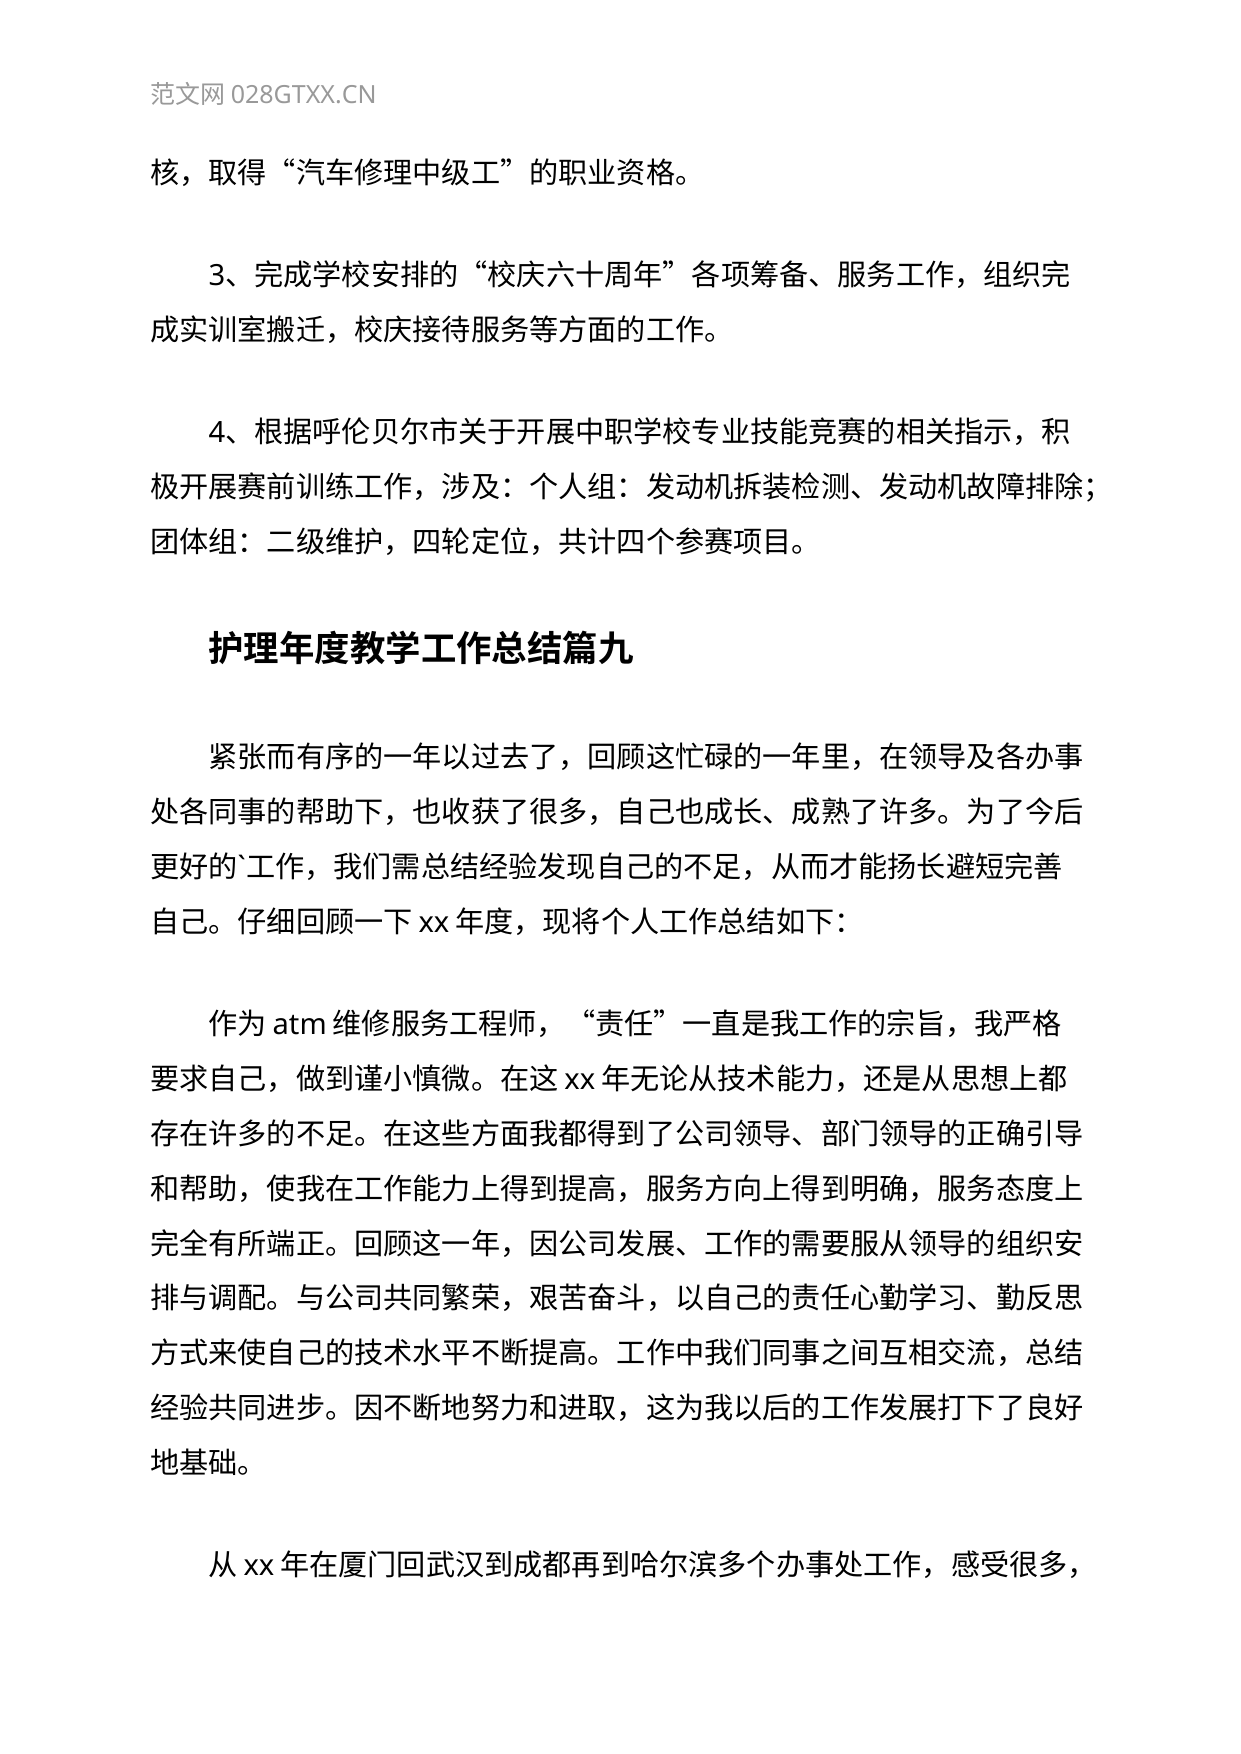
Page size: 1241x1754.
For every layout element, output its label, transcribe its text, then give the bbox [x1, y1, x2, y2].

text 作为atm维修服务工程师，“责任”一直是我工作的宗旨，我严格要求自己，做到谨小慎微。在这xx年无论从技术能力，还是从思想上都存在许多的不足。在这些方面我都得到了公司领导、部门领导的正确引导和帮助，使我在工作能力上得到提高，服务方向上得到明确，服务态度上完全有所端正。回顾这一年，因公司发展、工作的需要服从领导的组织安排与调配。与公司共同繁荣，艰苦奋斗，以自己的责任心勤学习、勤反思方式来使自己的技术水平不断提高。工作中我们同事之间互相交流，总结经验共同进步。因不断地努力和进取，这为我以后的工作发展打下了良好地基础。 [150, 1000, 1090, 1482]
text 3、完成学校安排的“校庆六十周年”各项筹备、服务工作，组织完成实训室搬迁，校庆接待服务等方面的工作。 [150, 252, 1090, 349]
text 紧张而有序的一年以过去了，回顾这忙碌的一年里，在领导及各办事处各同事的帮助下，也收获了很多，自己也成长、成熟了许多。为了今后更好的`工作，我们需总结经验发现自己的不足，从而才能扬长避短完善自己。仔细回顾一下xx年度，现将个人工作总结如下： [150, 734, 1090, 941]
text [150, 1542, 1090, 1584]
text 护理年度教学工作总结篇九 [150, 620, 1090, 671]
text 4、根据呼伦贝尔市关于开展中职学校专业技能竞赛的相关指示，积极开展赛前训练工作，涉及：个人组：发动机拆装检测、发动机故障排除；团体组：二级维护，四轮定位，共计四个参赛项目。 [150, 408, 1090, 561]
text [150, 150, 1090, 192]
